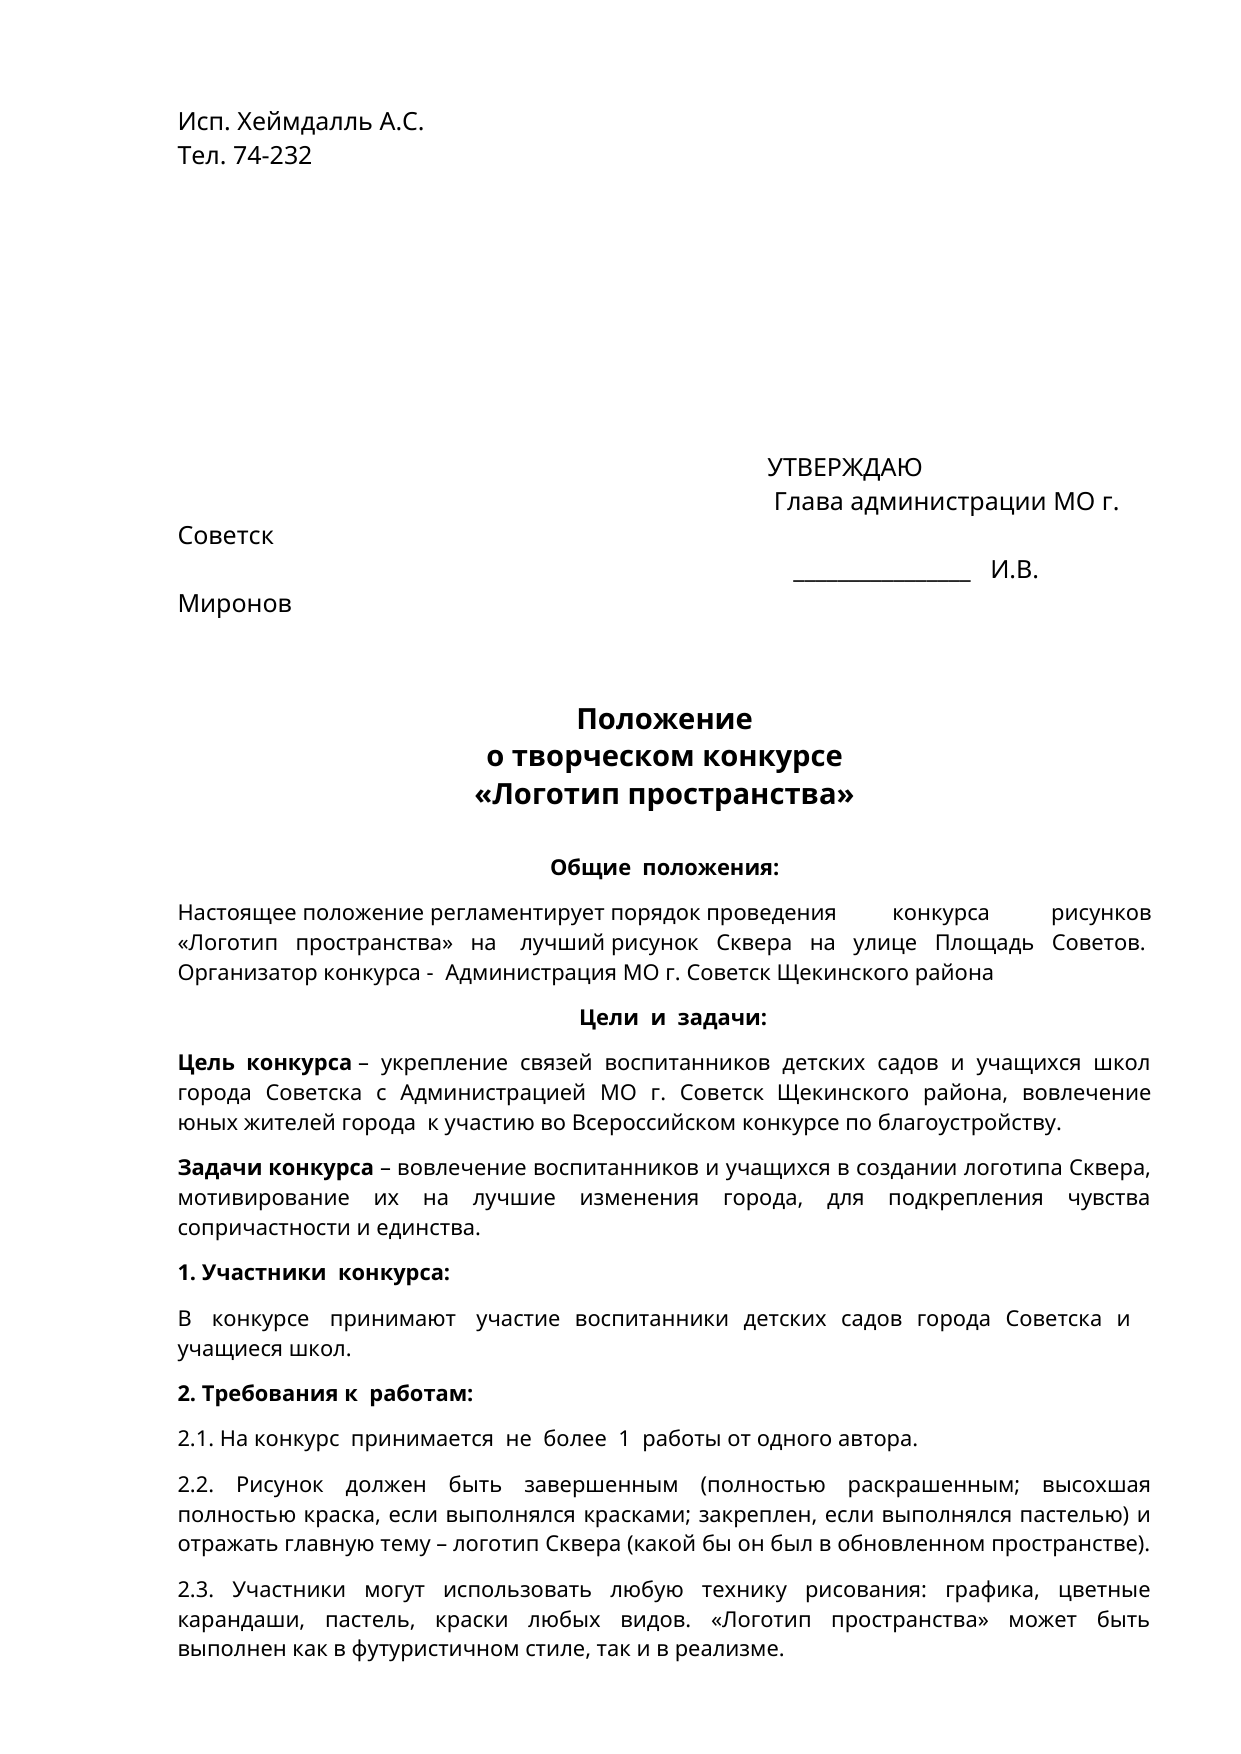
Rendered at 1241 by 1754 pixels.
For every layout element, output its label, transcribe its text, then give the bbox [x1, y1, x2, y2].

text Настоящее положение регламентирует порядок проведения конкурса рисунков «Логотип пространства» на лучший рисунок Сквера на улице Площадь Советов. Организатор конкурса - Администрация МО г. Советск Щекинского района [177, 897, 1152, 986]
text 2. Требования к работам: [177, 1378, 1152, 1408]
text Общие положения: [177, 852, 1152, 881]
text 2.3. Участники могут использовать любую технику рисования: графика, цветные карандаши, пастель, краски любых видов. «Логотип пространства» может быть выполнен как в футуристичном стиле, так и в реализме. [177, 1574, 1152, 1663]
text Цель конкурса – укрепление связей воспитанников детских садов и учащихся школ города Советска с Администрацией МО г. Советск Щекинского района, вовлечение юных жителей города к участию во Всероссийском конкурсе по благоустройству. [177, 1047, 1152, 1137]
text Тел. 74-232 [177, 137, 1152, 172]
text Задачи конкурса – вовлечение воспитанников и учащихся в создании логотипа Сквера, мотивирование их на лучшие изменения города, для подкрепления чувства сопричастности и единства. [177, 1152, 1152, 1242]
text 1. Участники конкурса: [177, 1257, 1152, 1287]
text ________________ И.В. Миронов [177, 552, 1152, 620]
text 2.1. На конкурс принимается не более 1 работы от одного автора. [177, 1423, 1152, 1453]
text о творческом конкурсе [177, 737, 1152, 774]
text «Логотип пространства» [177, 774, 1152, 812]
text УТВЕРЖДАЮ [177, 450, 1152, 484]
text Положение [177, 699, 1152, 737]
text Исп. Хеймдалль А.С. [177, 103, 1152, 137]
text Глава администрации МО г. Советск [177, 484, 1152, 552]
text Цели и задачи: [177, 1002, 1152, 1032]
text В конкурсе принимают участие воспитанники детских садов города Советска и учащиеся школ. [177, 1303, 1152, 1362]
text 2.2. Рисунок должен быть завершенным (полностью раскрашенным; высохшая полностью краска, если выполнялся красками; закреплен, если выполнялся пастелью) и отражать главную тему – логотип Сквера (какой бы он был в обновленном пространстве). [177, 1469, 1152, 1558]
